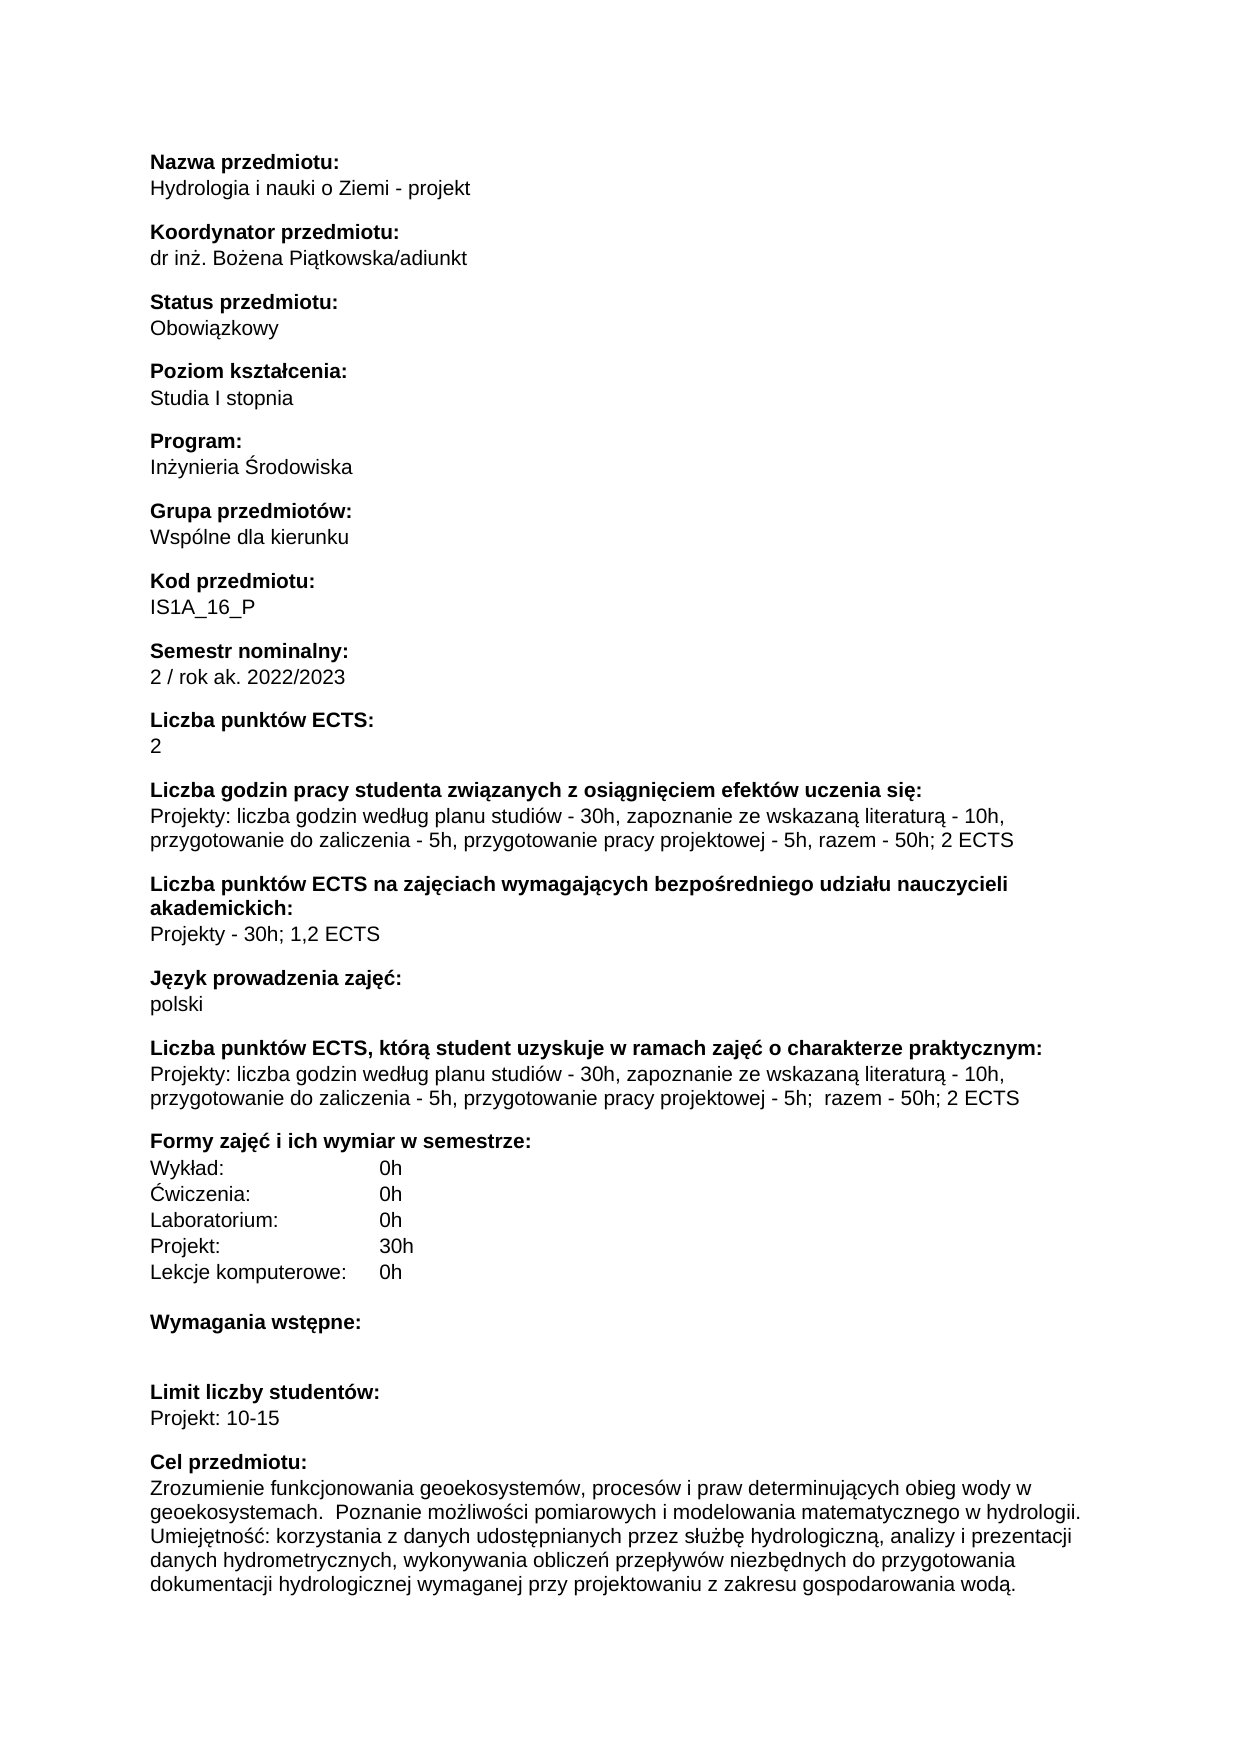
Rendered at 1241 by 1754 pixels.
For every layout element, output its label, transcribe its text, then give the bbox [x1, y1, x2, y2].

table_cell Ćwiczenia: [140, 1182, 367, 1206]
text dr inż. Bożena Piątkowska/adiunkt [150, 246, 1090, 270]
text Studia I stopnia [150, 385, 1090, 409]
text Wymagania wstępne: [150, 1310, 1090, 1334]
text IS1A_16_P [150, 595, 1090, 619]
text Limit liczby studentów: [150, 1380, 1090, 1404]
text polski [150, 992, 1090, 1016]
table_cell 0h [369, 1258, 597, 1284]
text Projekty: liczba godzin według planu studiów - 30h, zapoznanie ze wskazaną literaturą - 10h, przygotowanie do zaliczenia - 5h, przygotowanie pracy projektowej - 5h, razem - 50h; 2 ECTS [150, 804, 1090, 852]
text Status przedmiotu: [150, 289, 1090, 313]
text Koordynator przedmiotu: [150, 220, 1090, 244]
table_header Wykład: [140, 1156, 367, 1180]
text Semestr nominalny: [150, 638, 1090, 662]
text Wspólne dla kierunku [150, 525, 1090, 549]
text Projekt: 10-15 [150, 1406, 1090, 1430]
table_cell 30h [369, 1232, 597, 1258]
text Grupa przedmiotów: [150, 499, 1090, 523]
text Projekty - 30h; 1,2 ECTS [150, 922, 1090, 946]
text Projekty: liczba godzin według planu studiów - 30h, zapoznanie ze wskazaną literaturą - 10h, przygotowanie do zaliczenia - 5h, przygotowanie pracy projektowej - 5h; razem - 50h; 2 ECTS [150, 1061, 1090, 1109]
table_header 0h [369, 1156, 597, 1180]
text Nazwa przedmiotu: [150, 150, 1090, 174]
text Zrozumienie funkcjonowania geoekosystemów, procesów i praw determinujących obieg wody w geoekosystemach. Poznanie możliwości pomiarowych i modelowania matematycznego w hydrologii. Umiejętność: korzystania z danych udostępnianych przez służbę hydrologiczną, analizy i prezentacji danych hydrometrycznych, wykonywania obliczeń przepływów niezbędnych do przygotowania dokumentacji hydrologicznej wymaganej przy projektowaniu z zakresu gospodarowania wodą. [150, 1476, 1090, 1595]
text Język prowadzenia zajęć: [150, 966, 1090, 989]
table_cell 0h [369, 1180, 597, 1206]
text Hydrologia i nauki o Ziemi - projekt [150, 176, 1090, 200]
text Formy zajęć i ich wymiar w semestrze: [150, 1129, 1090, 1153]
table_cell 0h [369, 1206, 597, 1232]
text 2 [150, 734, 1090, 758]
text Inżynieria Środowiska [150, 455, 1090, 479]
text Liczba punktów ECTS, którą student uzyskuje w ramach zajęć o charakterze praktycznym: [150, 1035, 1090, 1059]
text Poziom kształcenia: [150, 359, 1090, 383]
text Liczba godzin pracy studenta związanych z osiągnięciem efektów uczenia się: [150, 778, 1090, 802]
table_cell Lekcje komputerowe: [140, 1260, 367, 1284]
text 2 / rok ak. 2022/2023 [150, 664, 1090, 688]
table_cell Laboratorium: [140, 1208, 367, 1232]
text Cel przedmiotu: [150, 1449, 1090, 1473]
text Program: [150, 429, 1090, 453]
text Kod przedmiotu: [150, 569, 1090, 593]
table_cell Projekt: [140, 1234, 367, 1258]
text Liczba punktów ECTS na zajęciach wymagających bezpośredniego udziału nauczycieli akademickich: [150, 872, 1090, 920]
text Obowiązkowy [150, 316, 1090, 339]
text Liczba punktów ECTS: [150, 708, 1090, 732]
